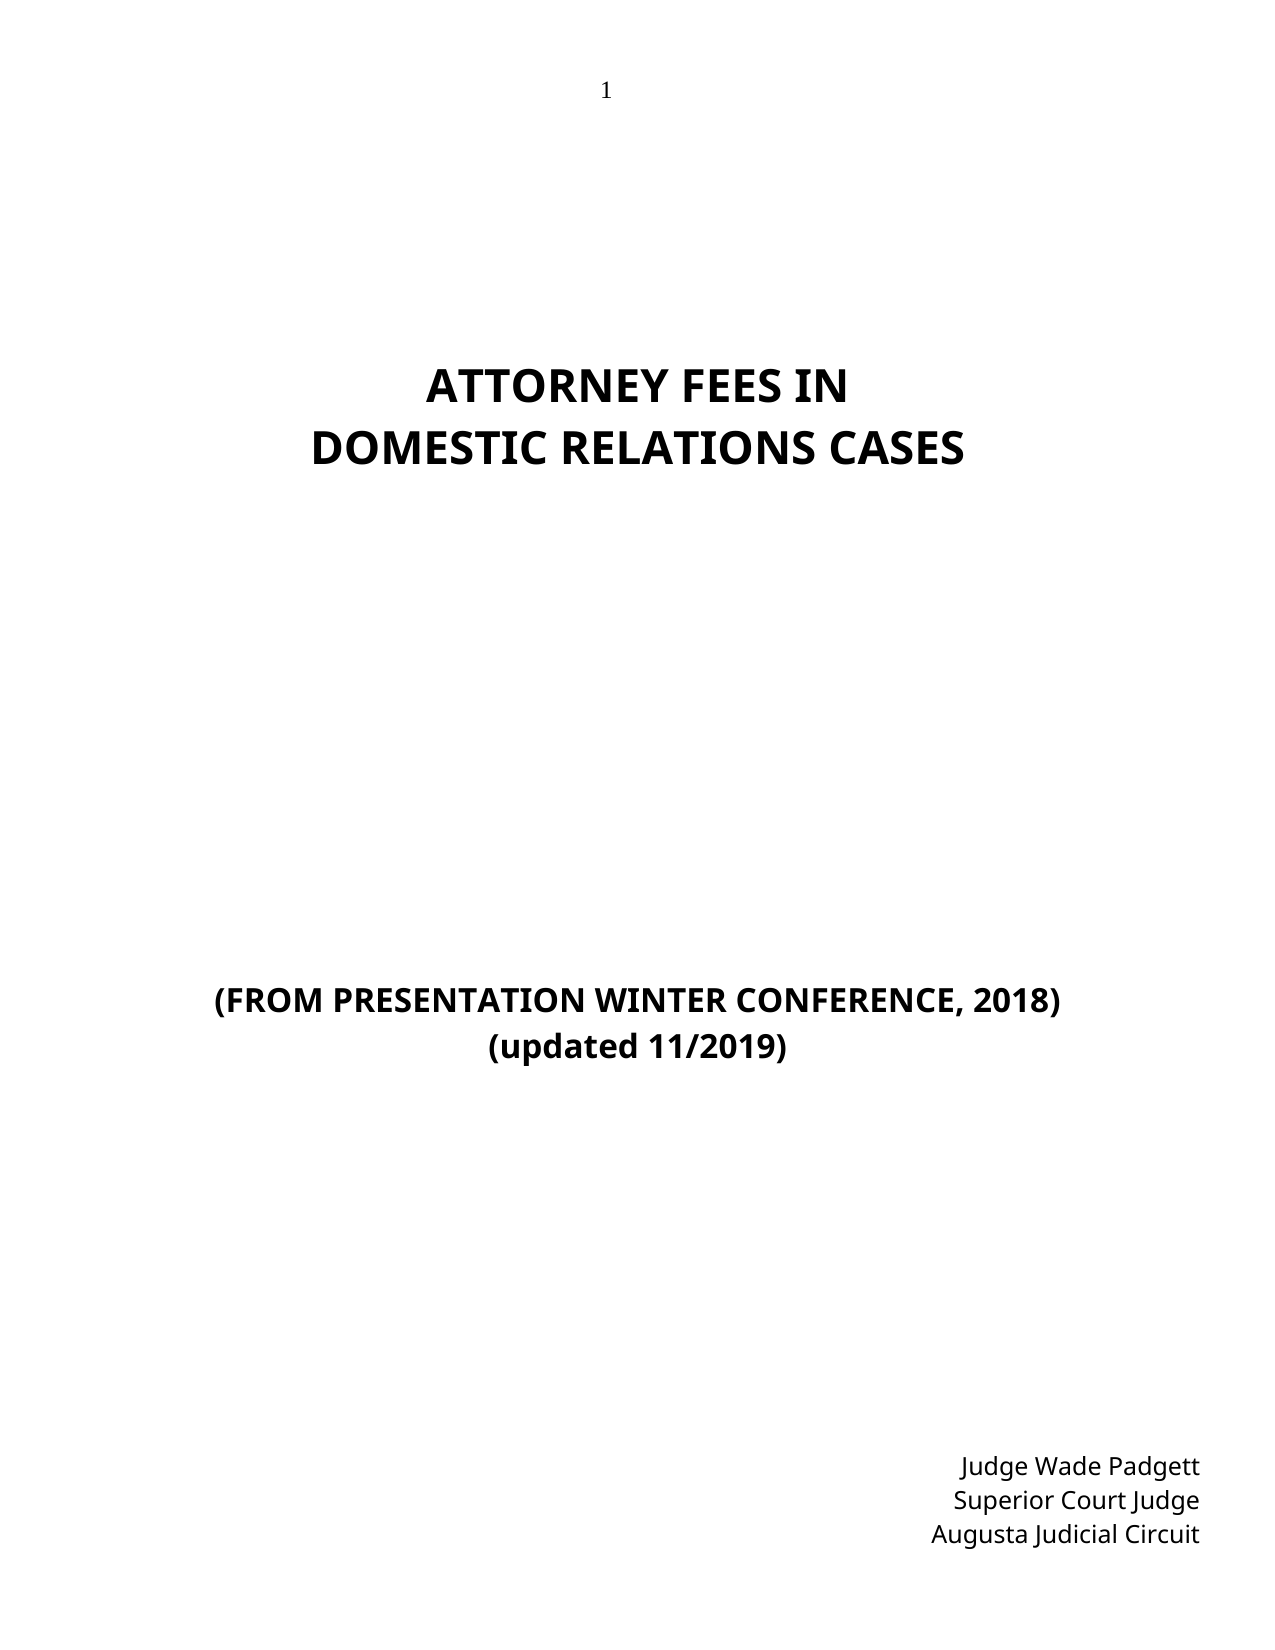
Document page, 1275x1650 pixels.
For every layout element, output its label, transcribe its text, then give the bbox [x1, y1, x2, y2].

text Augusta Judicial Circuit [75, 1516, 1200, 1550]
text (updated 11/2019) [75, 1023, 1200, 1068]
text ATTORNEY FEES IN [75, 353, 1200, 416]
text (FROM PRESENTATION WINTER CONFERENCE, 2018) [75, 977, 1200, 1023]
text Superior Court Judge [75, 1482, 1200, 1516]
text Judge Wade Padgett [75, 1448, 1200, 1482]
text DOMESTIC RELATIONS CASES [75, 416, 1200, 478]
